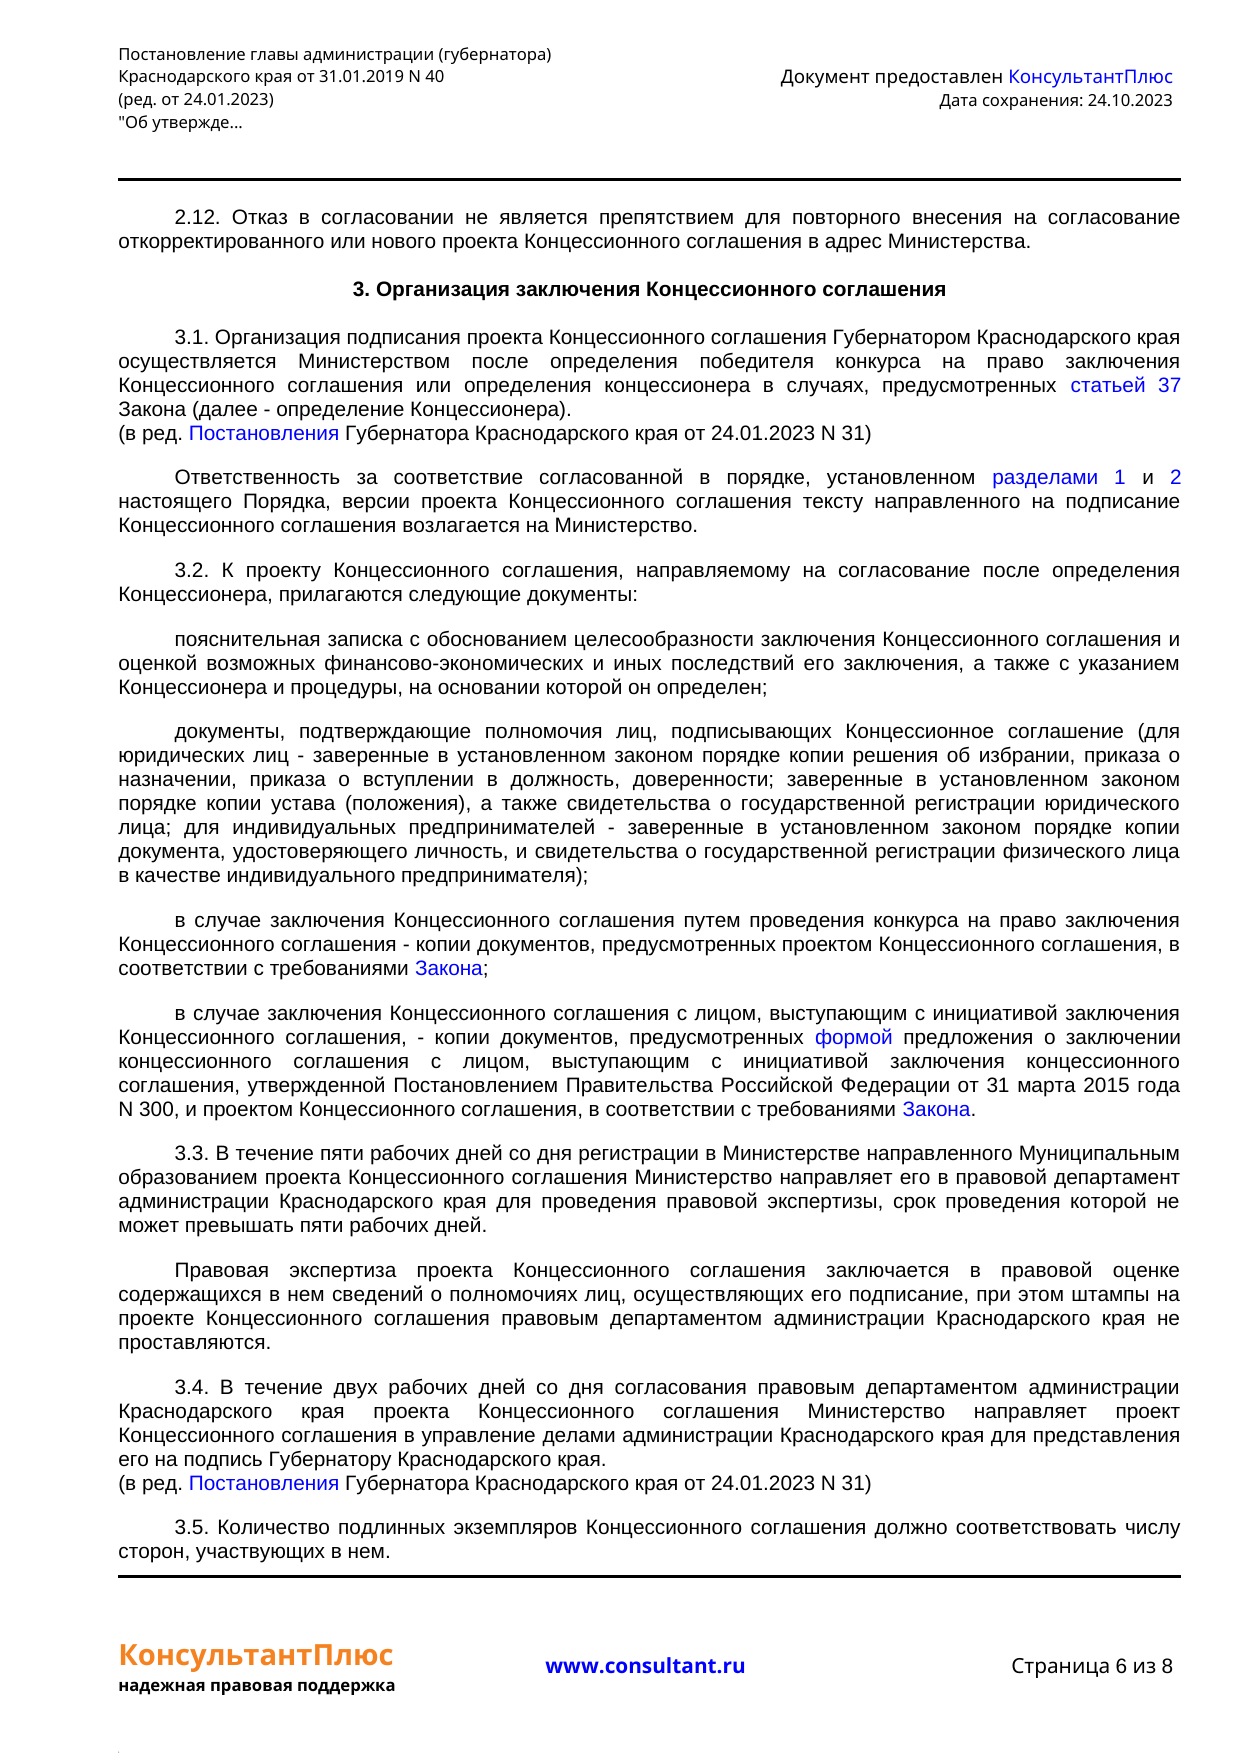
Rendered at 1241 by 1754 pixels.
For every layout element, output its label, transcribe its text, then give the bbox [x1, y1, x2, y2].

title 3. Организация заключения Концессионного соглашения [118, 277, 1181, 301]
text 2.12. Отказ в согласовании не является препятствием для повторного внесения на согласование откорректированного или нового проекта Концессионного соглашения в адрес Министерства. [118, 205, 1181, 253]
text Ответственность за соответствие согласованной в порядке, установленном разделами 1 и 2 настоящего Порядка, версии проекта Концессионного соглашения тексту направленного на подписание Концессионного соглашения возлагается на Министерство. [118, 465, 1181, 537]
text пояснительная записка с обоснованием целесообразности заключения Концессионного соглашения и оценкой возможных финансово-экономических и иных последствий его заключения, а также с указанием Концессионера и процедуры, на основании которой он определен; [118, 627, 1181, 698]
text 3.1. Организация подписания проекта Концессионного соглашения Губернатором Краснодарского края осуществляется Министерством после определения победителя конкурса на право заключения Концессионного соглашения или определения концессионера в случаях, предусмотренных статьей 37 Закона (далее - определение Концессионера). [118, 324, 1181, 420]
text Правовая экспертиза проекта Концессионного соглашения заключается в правовой оценке содержащихся в нем сведений о полномочиях лиц, осуществляющих его подписание, при этом штампы на проекте Концессионного соглашения правовым департаментом администрации Краснодарского края не проставляются. [118, 1258, 1181, 1354]
text в случае заключения Концессионного соглашения путем проведения конкурса на право заключения Концессионного соглашения - копии документов, предусмотренных проектом Концессионного соглашения, в соответствии с требованиями Закона; [118, 908, 1181, 980]
text 3.2. К проекту Концессионного соглашения, направляемому на согласование после определения Концессионера, прилагаются следующие документы: [118, 558, 1181, 606]
text 3.5. Количество подлинных экземпляров Концессионного соглашения должно соответствовать числу сторон, участвующих в нем. [118, 1515, 1181, 1563]
text 3.3. В течение пяти рабочих дней со дня регистрации в Министерстве направленного Муниципальным образованием проекта Концессионного соглашения Министерство направляет его в правовой департамент администрации Краснодарского края для проведения правовой экспертизы, срок проведения которой не может превышать пяти рабочих дней. [118, 1141, 1181, 1237]
text в случае заключения Концессионного соглашения с лицом, выступающим с инициативой заключения Концессионного соглашения, - копии документов, предусмотренных формой предложения о заключении концессионного соглашения с лицом, выступающим с инициативой заключения концессионного соглашения, утвержденной Постановлением Правительства Российской Федерации от 31 марта 2015 года N 300, и проектом Концессионного соглашения, в соответствии с требованиями Закона. [118, 1001, 1181, 1120]
text документы, подтверждающие полномочия лиц, подписывающих Концессионное соглашение (для юридических лиц - заверенные в установленном законом порядке копии решения об избрании, приказа о назначении, приказа о вступлении в должность, доверенности; заверенные в установленном законом порядке копии устава (положения), а также свидетельства о государственной регистрации юридического лица; для индивидуальных предпринимателей - заверенные в установленном законом порядке копии документа, удостоверяющего личность, и свидетельства о государственной регистрации физического лица в качестве индивидуального предпринимателя); [118, 719, 1181, 887]
text (в ред. Постановления Губернатора Краснодарского края от 24.01.2023 N 31) [118, 420, 1181, 444]
text 3.4. В течение двух рабочих дней со дня согласования правовым департаментом администрации Краснодарского края проекта Концессионного соглашения Министерство направляет проект Концессионного соглашения в управление делами администрации Краснодарского края для представления его на подпись Губернатору Краснодарского края. [118, 1374, 1181, 1470]
text (в ред. Постановления Губернатора Краснодарского края от 24.01.2023 N 31) [118, 1470, 1181, 1494]
